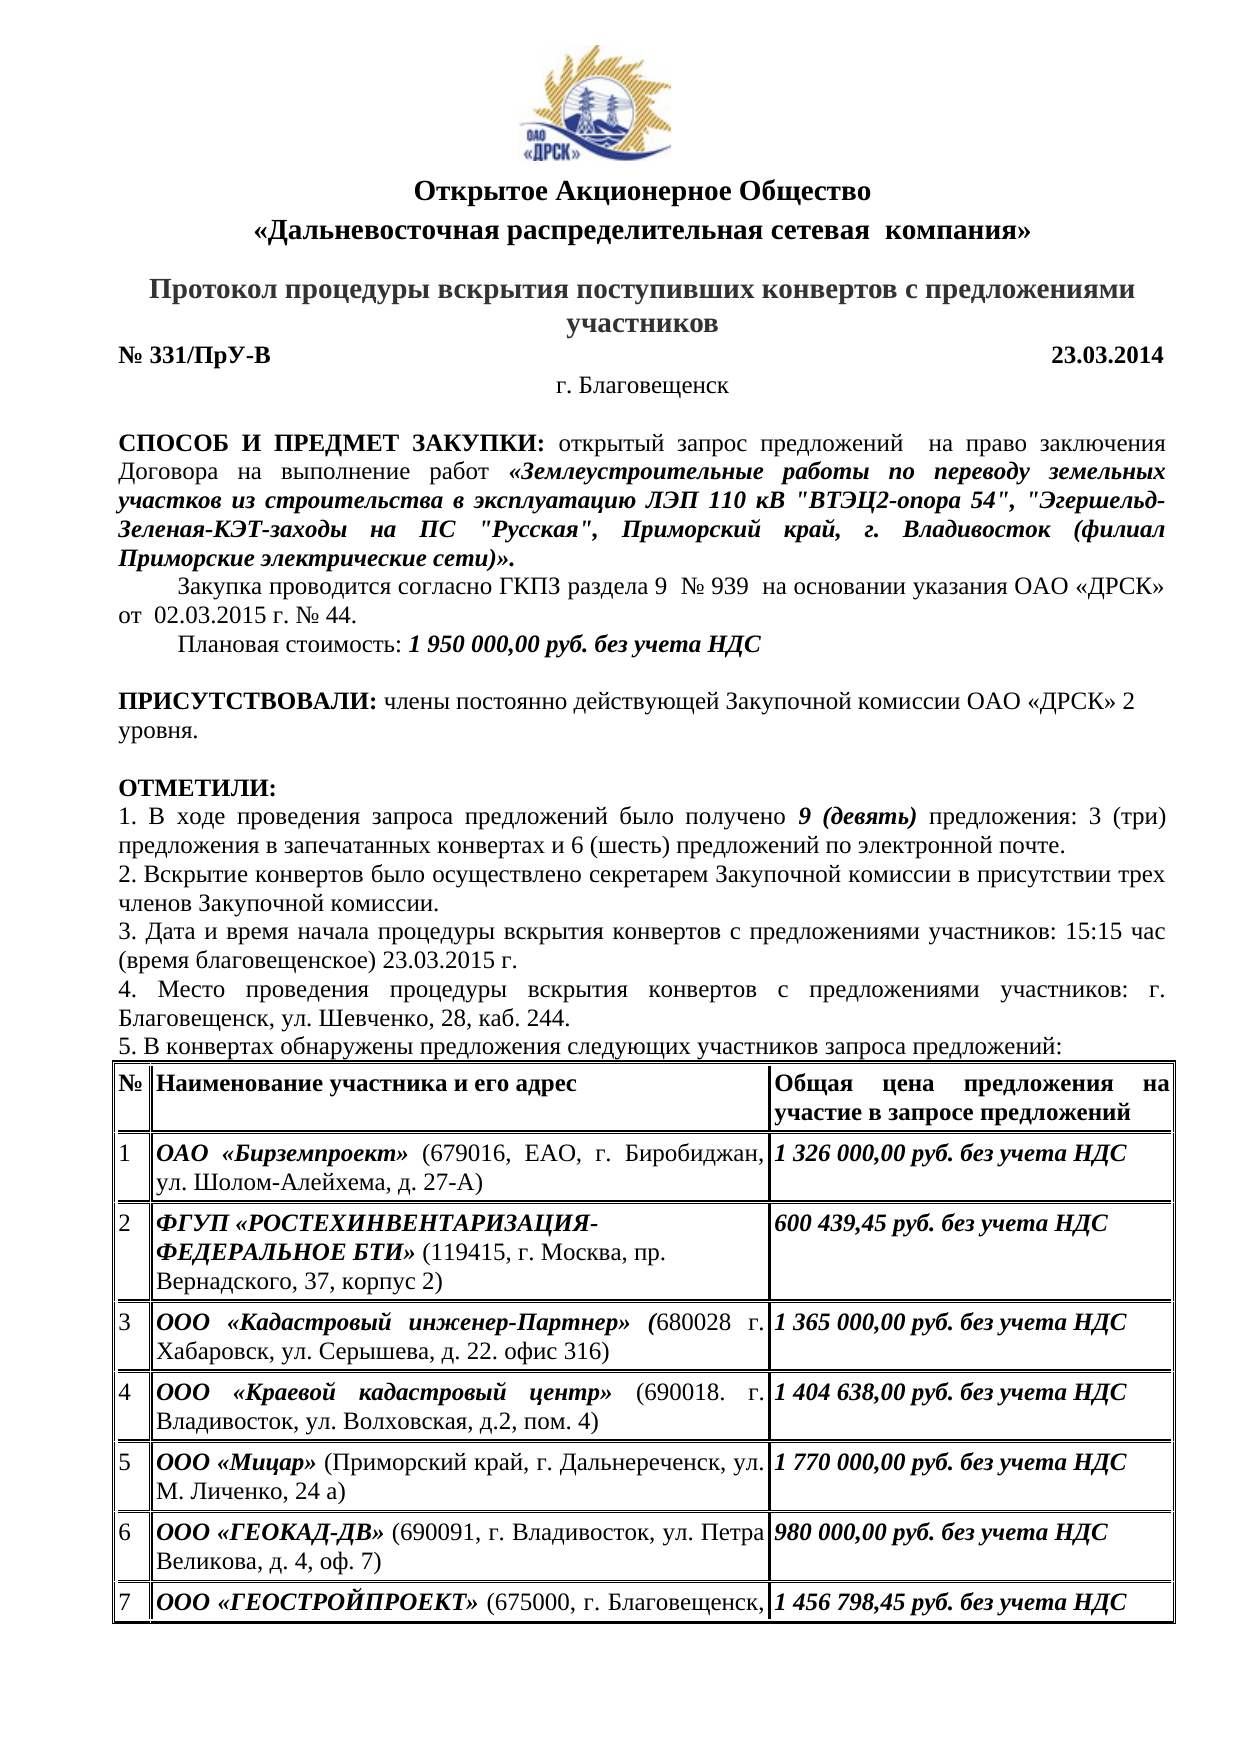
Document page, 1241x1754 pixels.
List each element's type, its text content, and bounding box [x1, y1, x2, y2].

text ПРИСУТСТВОВАЛИ: члены постоянно действующей Закупочной комиссии ОАО «ДРСК» 2 уровня. [118, 686, 1167, 744]
table_header Наименование участника и его адрес [151, 1064, 769, 1130]
text 5. В конвертах обнаружены предложения следующих участников запроса предложений: [118, 1031, 1167, 1060]
table_cell ООО «Мицар» (Приморский край, г. Дальнереченск, ул. М. Личенко, 24 а) [153, 1443, 768, 1509]
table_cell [151, 1583, 769, 1621]
table_cell ФГУП «РОСТЕХИНВЕНТАРИЗАЦИЯ-ФЕДЕРАЛЬНОЕ БТИ» (119415, г. Москва, пр. Вернадского, 37, корпус 2) [153, 1204, 768, 1299]
table_cell 980 000,00 руб. без учета НДС [771, 1510, 1173, 1579]
text ОТМЕТИЛИ: [118, 773, 1167, 801]
text Плановая стоимость: 1 950 000,00 руб. без учета НДС [118, 629, 1167, 658]
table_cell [769, 1580, 1173, 1621]
text г. Благовещенск [118, 370, 1167, 399]
table_cell ООО «Кадастровый инженер-Партнер» (680028 г. Хабаровск, ул. Серышева, д. 22. офис 316) [153, 1303, 768, 1369]
table_cell 600 439,45 руб. без учета НДС [771, 1200, 1173, 1299]
table_cell 1 404 638,00 руб. без учета НДС [771, 1369, 1173, 1439]
table_cell ООО «Краевой кадастровый центр» (690018. г. Владивосток, ул. Волховская, д.2, пом. 4) [153, 1373, 768, 1439]
picture [518, 45, 672, 161]
subtitle Открытое Акционерное Общество [118, 173, 1167, 207]
table_cell 6 [115, 1510, 149, 1579]
table_header № 331/ПрУ-В [117, 338, 641, 370]
table_cell 1 770 000,00 руб. без учета НДС [771, 1439, 1173, 1509]
table_cell 2 [115, 1200, 149, 1299]
text СПОСОБ И ПРЕДМЕТ ЗАКУПКИ: открытый запрос предложений на право заключения Договора на выполнение работ «Землеустроительные работы по переводу земельных участков из строительства в эксплуатацию ЛЭП 110 кВ "ВТЭЦ2-опора 54", "Эгершельд-Зеленая-КЭТ-заходы на ПС "Русская", Приморский край, г. Владивосток (филиал Приморские электрические сети)». [118, 428, 1167, 571]
text Протокол процедуры вскрытия поступивших конвертов с предложениями участников [118, 271, 1167, 338]
text 1. В ходе проведения запроса предложений было получено 9 (девять) предложения: 3 (три) предложения в запечатанных конвертах и 6 (шесть) предложений по электронной почте. [118, 801, 1167, 859]
table_header 23.03.2014 [641, 338, 1165, 370]
text «Дальневосточная распределительная сетевая компания» [118, 212, 1167, 245]
text 2. Вскрытие конвертов было осуществлено секретарем Закупочной комиссии в присутствии трех членов Закупочной комиссии. [118, 859, 1167, 916]
table_header Общая цена предложения на участие в запросе предложений [769, 1064, 1173, 1130]
table_cell 3 [115, 1299, 149, 1369]
table_cell 1 326 000,00 руб. без учета НДС [771, 1130, 1173, 1200]
table_cell ОАО «Бирземпроект» (679016, ЕАО, г. Биробиджан, ул. Шолом-Алейхема, д. 27-А) [153, 1134, 768, 1200]
table_cell 1 [115, 1130, 149, 1200]
table_header № [115, 1062, 151, 1130]
table_cell 7 [115, 1580, 151, 1621]
table_cell 5 [115, 1439, 149, 1509]
text 3. Дата и время начала процедуры вскрытия конвертов с предложениями участников: 15:15 час (время благовещенское) 23.03.2015 г. [118, 916, 1167, 974]
table_cell 4 [115, 1369, 149, 1439]
text Закупка проводится согласно ГКПЗ раздела 9 № 939 на основании указания ОАО «ДРСК» от 02.03.2015 г. № 44. [118, 571, 1167, 629]
table_cell 1 365 000,00 руб. без учета НДС [771, 1299, 1173, 1369]
text 4. Место проведения процедуры вскрытия конвертов с предложениями участников: г. Благовещенск, ул. Шевченко, 28, каб. 244. [118, 974, 1167, 1031]
table_cell ООО «ГЕОКАД-ДВ» (690091, г. Владивосток, ул. Петра Великова, д. 4, оф. 7) [153, 1513, 768, 1579]
